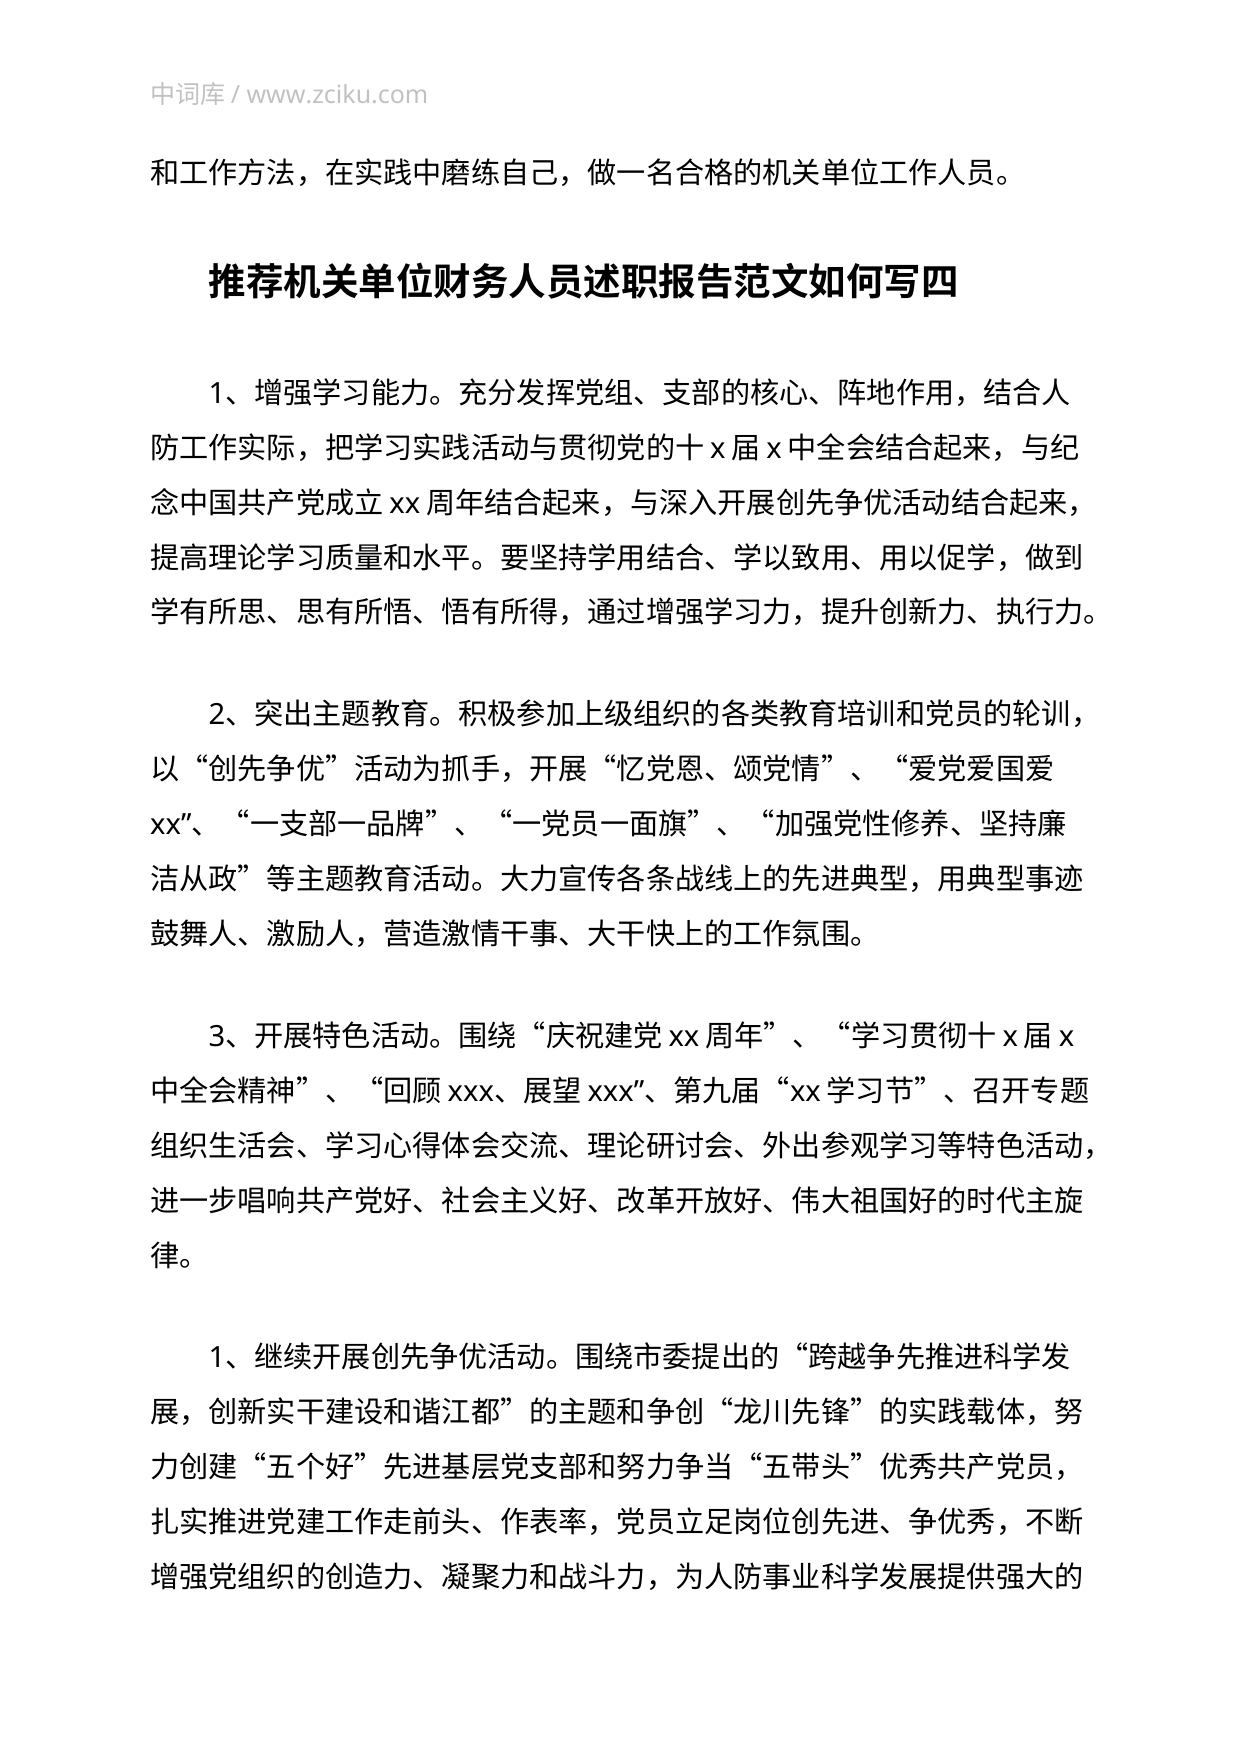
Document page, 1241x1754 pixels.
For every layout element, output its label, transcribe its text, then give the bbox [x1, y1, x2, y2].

text 推荐机关单位财务人员述职报告范文如何写四 [150, 252, 1090, 306]
text 1、增强学习能力。充分发挥党组、支部的核心、阵地作用，结合人防工作实际，把学习实践活动与贯彻党的十x届x中全会结合起来，与纪念中国共产党成立xx周年结合起来，与深入开展创先争优活动结合起来，提高理论学习质量和水平。要坚持学用结合、学以致用、用以促学，做到学有所思、思有所悟、悟有所得，通过增强学习力，提升创新力、执行力。 [150, 369, 1090, 631]
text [150, 1334, 1090, 1596]
text 3、开展特色活动。围绕“庆祝建党xx周年”、“学习贯彻十x届x中全会精神”、“回顾xxx、展望xxx”、第九届“xx学习节”、召开专题组织生活会、学习心得体会交流、理论研讨会、外出参观学习等特色活动，进一步唱响共产党好、社会主义好、改革开放好、伟大祖国好的时代主旋律。 [150, 1012, 1090, 1274]
text 2、突出主题教育。积极参加上级组织的各类教育培训和党员的轮训，以“创先争优”活动为抓手，开展“忆党恩、颂党情”、“爱党爱国爱xx”、“一支部一品牌”、“一党员一面旗”、“加强党性修养、坚持廉洁从政”等主题教育活动。大力宣传各条战线上的先进典型，用典型事迹鼓舞人、激励人，营造激情干事、大干快上的工作氛围。 [150, 691, 1090, 953]
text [150, 150, 1090, 192]
